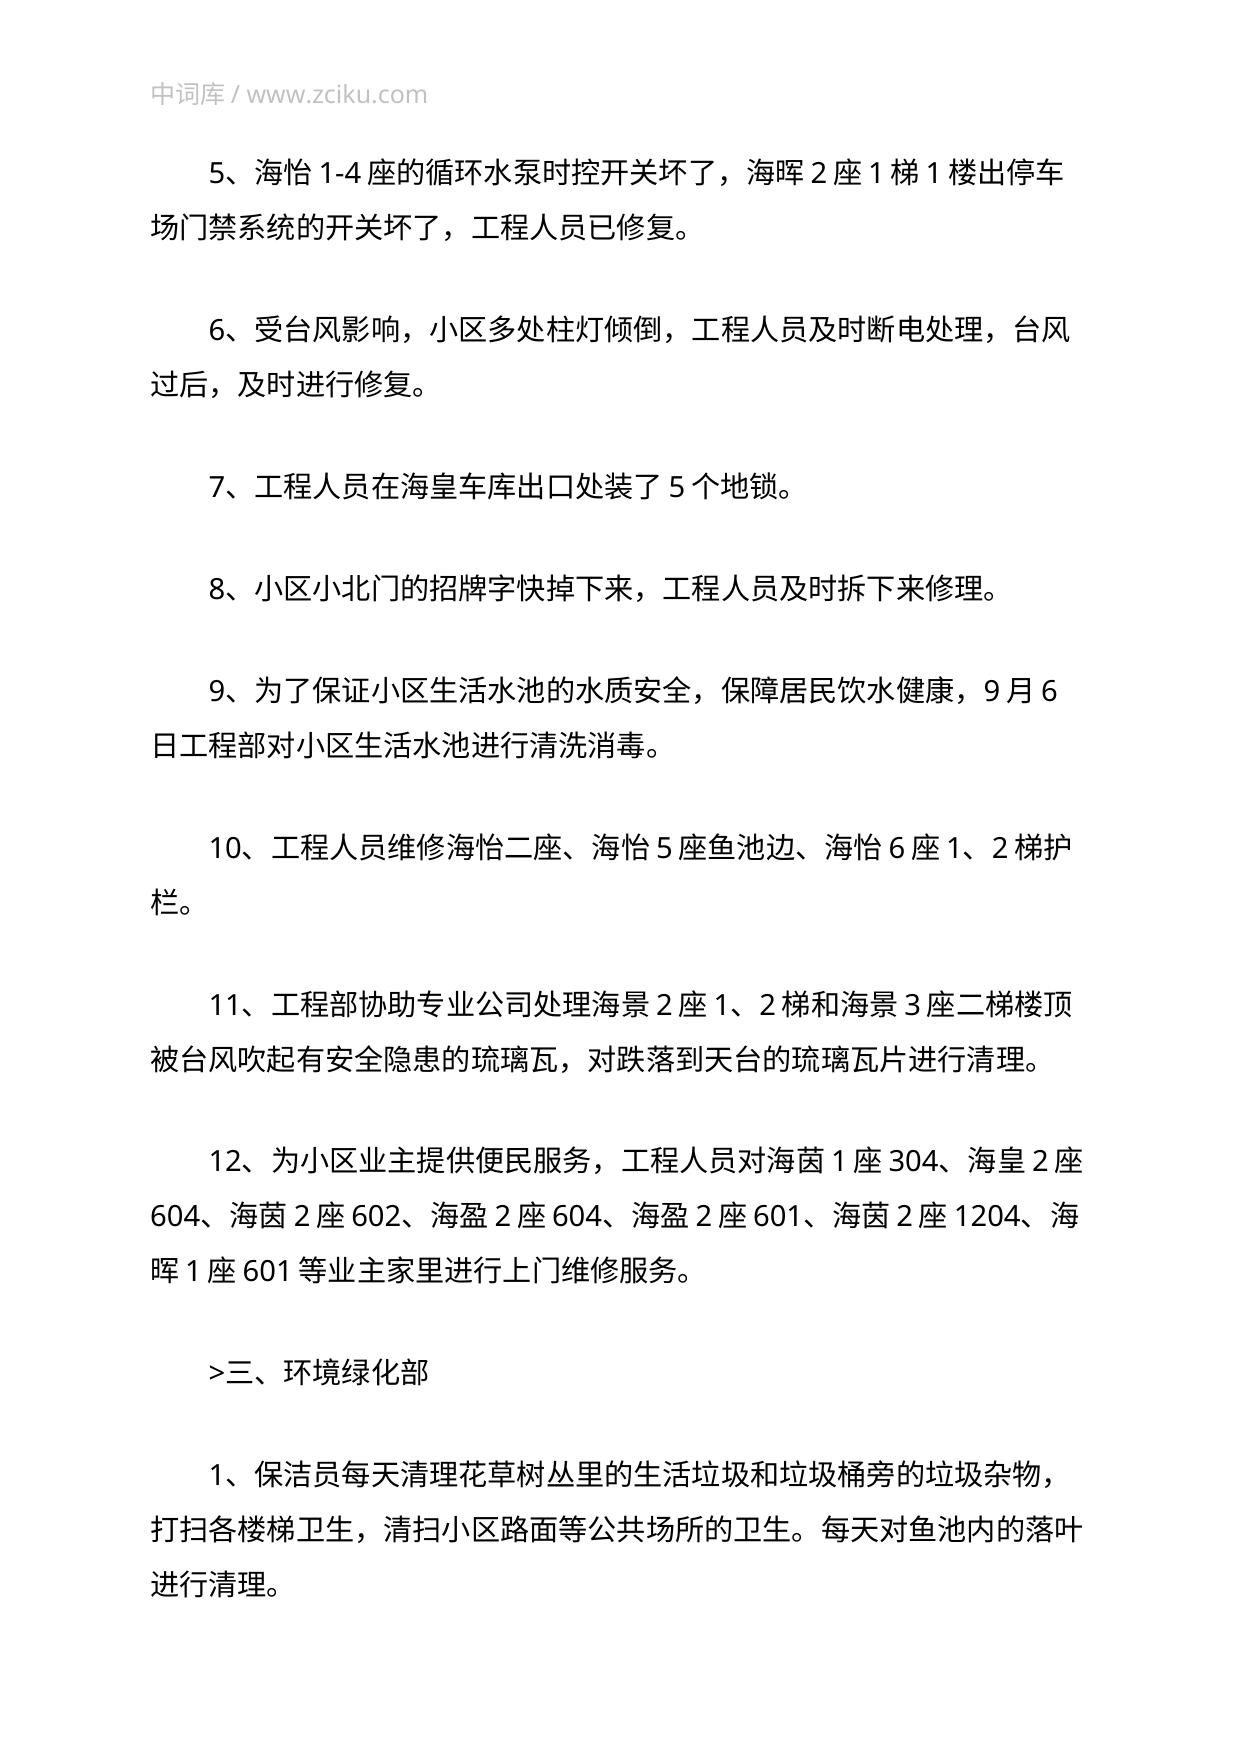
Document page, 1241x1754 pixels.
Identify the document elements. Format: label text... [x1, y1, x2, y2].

text 1、保洁员每天清理花草树丛里的生活垃圾和垃圾桶旁的垃圾杂物，打扫各楼梯卫生，清扫小区路面等公共场所的卫生。每天对鱼池内的落叶进行清理。 [150, 1452, 1090, 1604]
text 7、工程人员在海皇车库出口处装了5个地锁。 [150, 463, 1090, 506]
text 5、海怡1-4座的循环水泵时控开关坏了，海晖2座1梯1楼出停车场门禁系统的开关坏了，工程人员已修复。 [150, 150, 1090, 247]
text 12、为小区业主提供便民服务，工程人员对海茵1座304、海皇2座604、海茵2座602、海盈2座604、海盈2座601、海茵2座1204、海晖1座601等业主家里进行上门维修服务。 [150, 1138, 1090, 1290]
text 11、工程部协助专业公司处理海景2座1、2梯和海景3座二梯楼顶被台风吹起有安全隐患的琉璃瓦，对跌落到天台的琉璃瓦片进行清理。 [150, 981, 1090, 1078]
text 6、受台风影响，小区多处柱灯倾倒，工程人员及时断电处理，台风过后，及时进行修复。 [150, 307, 1090, 404]
text >三、环境绿化部 [150, 1350, 1090, 1392]
text 8、小区小北门的招牌字快掉下来，工程人员及时拆下来修理。 [150, 566, 1090, 608]
text 10、工程人员维修海怡二座、海怡5座鱼池边、海怡6座1、2梯护栏。 [150, 824, 1090, 922]
text 9、为了保证小区生活水池的水质安全，保障居民饮水健康，9月6日工程部对小区生活水池进行清洗消毒。 [150, 667, 1090, 765]
